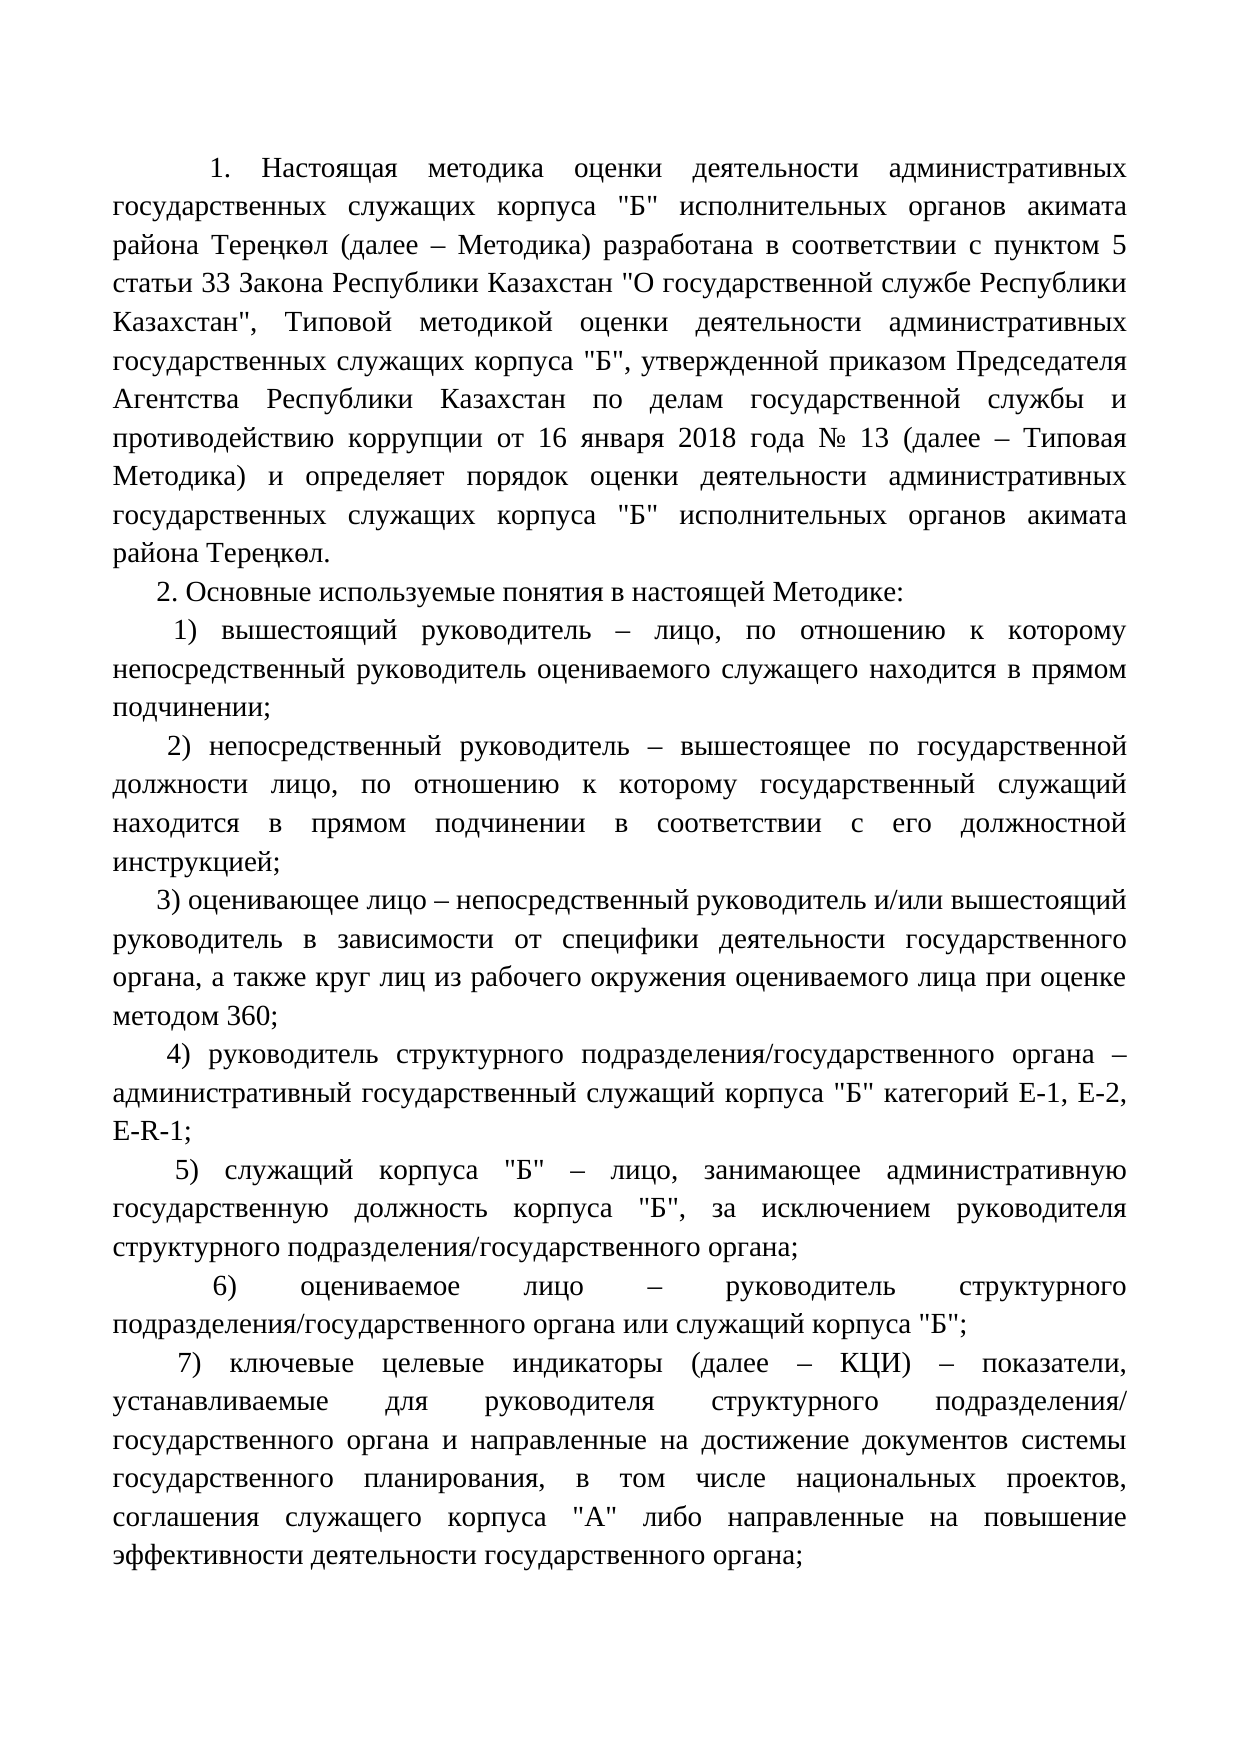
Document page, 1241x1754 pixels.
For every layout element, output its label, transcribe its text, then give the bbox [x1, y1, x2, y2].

text 2. Основные используемые понятия в настоящей Методике: [112, 574, 1128, 607]
text 3) оценивающее лицо – непосредственный руководитель и/или вышестоящий руководитель в зависимости от специфики деятельности государственного органа, а также круг лиц из рабочего окружения оцениваемого лица при оценке методом 360; [112, 882, 1128, 1031]
text 1) вышестоящий руководитель – лицо, по отношению к которому непосредственный руководитель оцениваемого служащего находится в прямом подчинении; [112, 612, 1128, 723]
text 1. Настоящая методика оценки деятельности административных государственных служащих корпуса "Б" исполнительных органов акимата района Тереңкөл (далее – Методика) разработана в соответствии с пунктом 5 статьи 33 Закона Республики Казахстан "О государственной службе Республики Казахстан", Типовой методикой оценки деятельности административных государственных служащих корпуса "Б", утвержденной приказом Председателя Агентства Республики Казахстан по делам государственной службы и противодействию коррупции от 16 января 2018 года № 13 (далее – Типовая Методика) и определяет порядок оценки деятельности административных государственных служащих корпуса "Б" исполнительных органов акимата района Тереңкөл. [112, 150, 1128, 569]
text 5) служащий корпуса "Б" – лицо, занимающее административную государственную должность корпуса "Б", за исключением руководителя структурного подразделения/государственного органа; [112, 1152, 1128, 1263]
text 7) ключевые целевые индикаторы (далее – КЦИ) – показатели, устанавливаемые для руководителя структурного подразделения/ государственного органа и направленные на достижение документов системы государственного планирования, в том числе национальных проектов, соглашения служащего корпуса "А" либо направленные на повышение эффективности деятельности государственного органа; [112, 1345, 1128, 1571]
text 2) непосредственный руководитель – вышестоящее по государственной должности лицо, по отношению к которому государственный служащий находится в прямом подчинении в соответствии с его должностной инструкцией; [112, 728, 1128, 877]
text 4) руководитель структурного подразделения/государственного органа – административный государственный служащий корпуса "Б" категорий Е-1, Е-2, E-R-1; [112, 1036, 1128, 1147]
text 6) оцениваемое лицо – руководитель структурного подразделения/государственного органа или служащий корпуса "Б"; [112, 1268, 1128, 1340]
